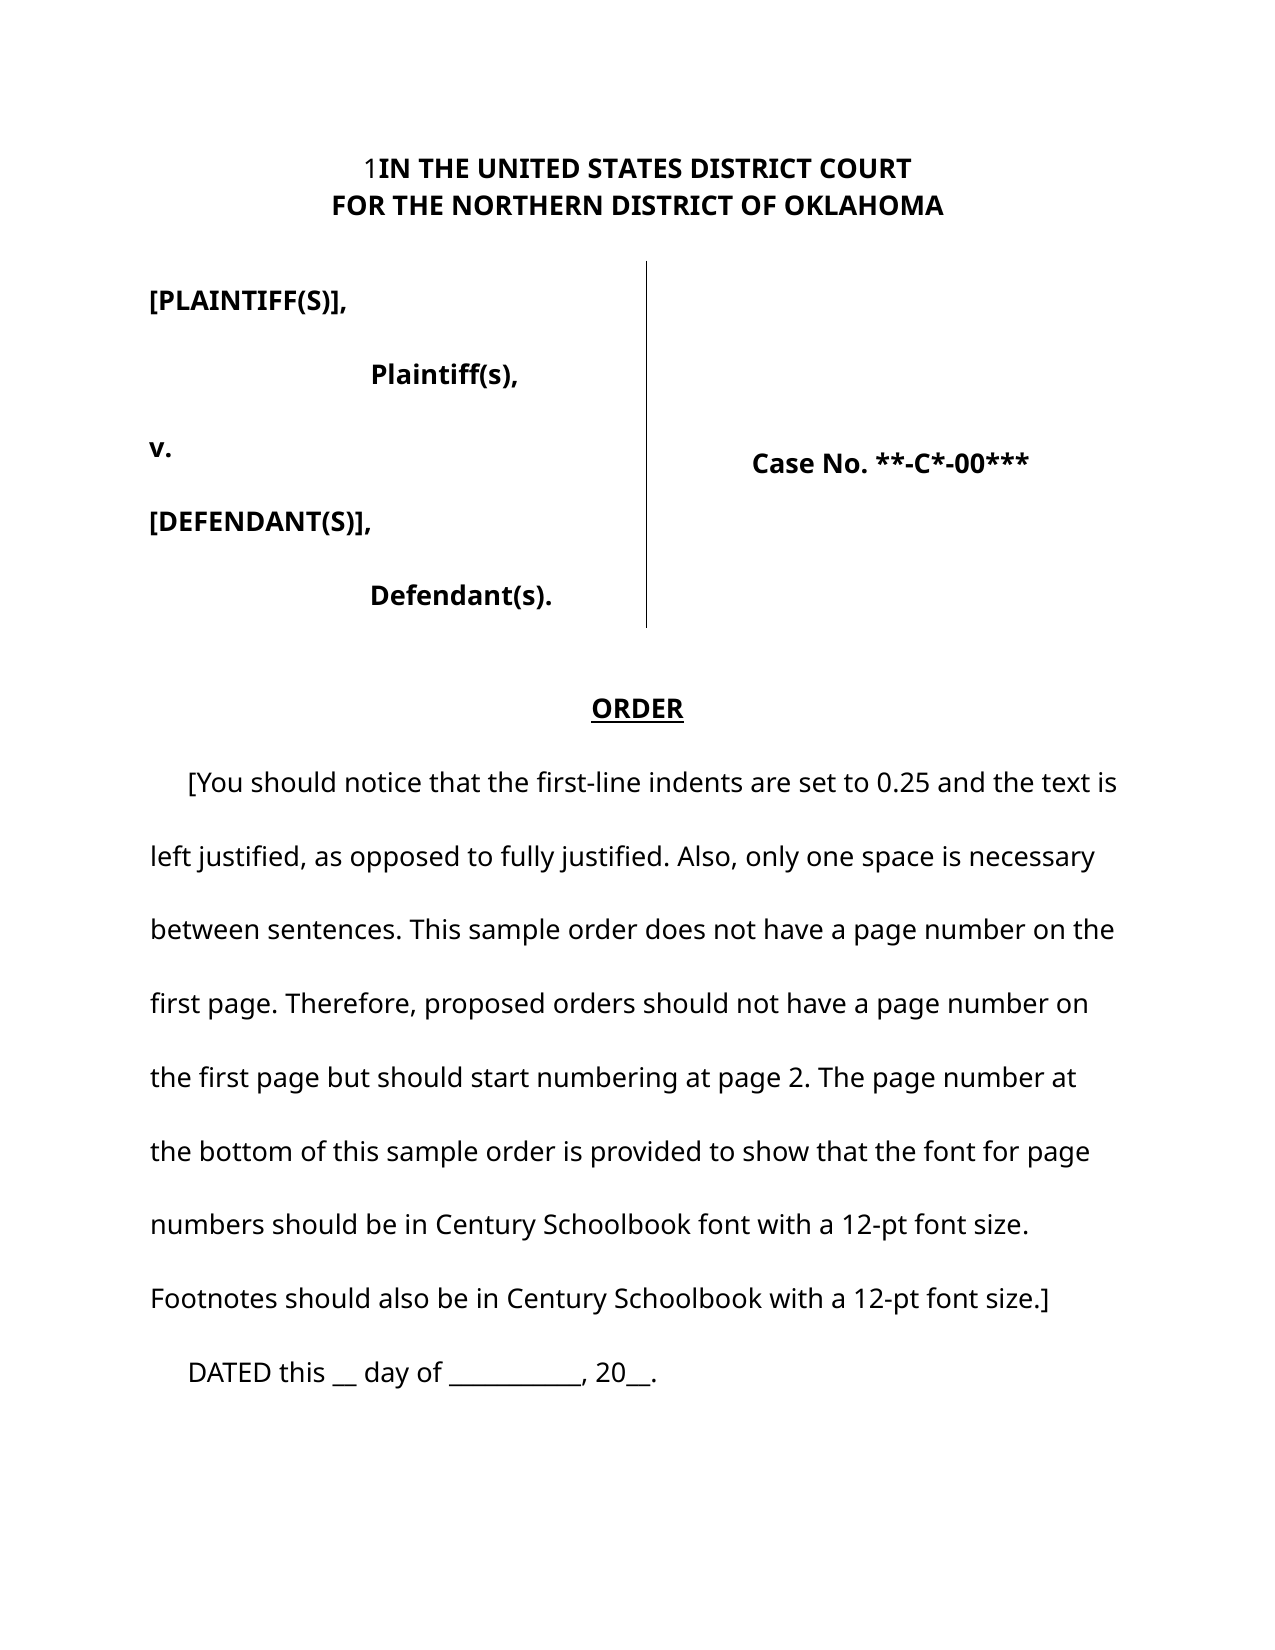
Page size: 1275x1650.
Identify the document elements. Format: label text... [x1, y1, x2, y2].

text IN THE UNITED STATES DISTRICT COURT [150, 150, 1125, 187]
text [You should notice that the first-line indents are set to 0.25 and the text is left justified, as opposed to fully justified. Also, only one space is necessary between sentences. This sample order does not have a page number on the first page. Therefore, proposed orders should not have a page number on the first page but should start numbering at page 2. The page number at the bottom of this sample order is provided to show that the font for page numbers should be in Century Schoolbook font with a 12-pt font size. Footnotes should also be in Century Schoolbook with a 12-pt font size.] [150, 763, 1125, 1316]
table_header [PLAINTIFF(S)], Plaintiff(s), v. [DEFENDANT(S)], Defendant(s). [141, 261, 646, 628]
text FOR THE NORTHERN DISTRICT OF OKLAHOMA [150, 187, 1125, 224]
table_header Case No. **-C*-00*** [647, 261, 1134, 628]
text ORDER [150, 689, 1125, 726]
text DATED this __ day of ___________, 20__. [150, 1353, 1125, 1390]
